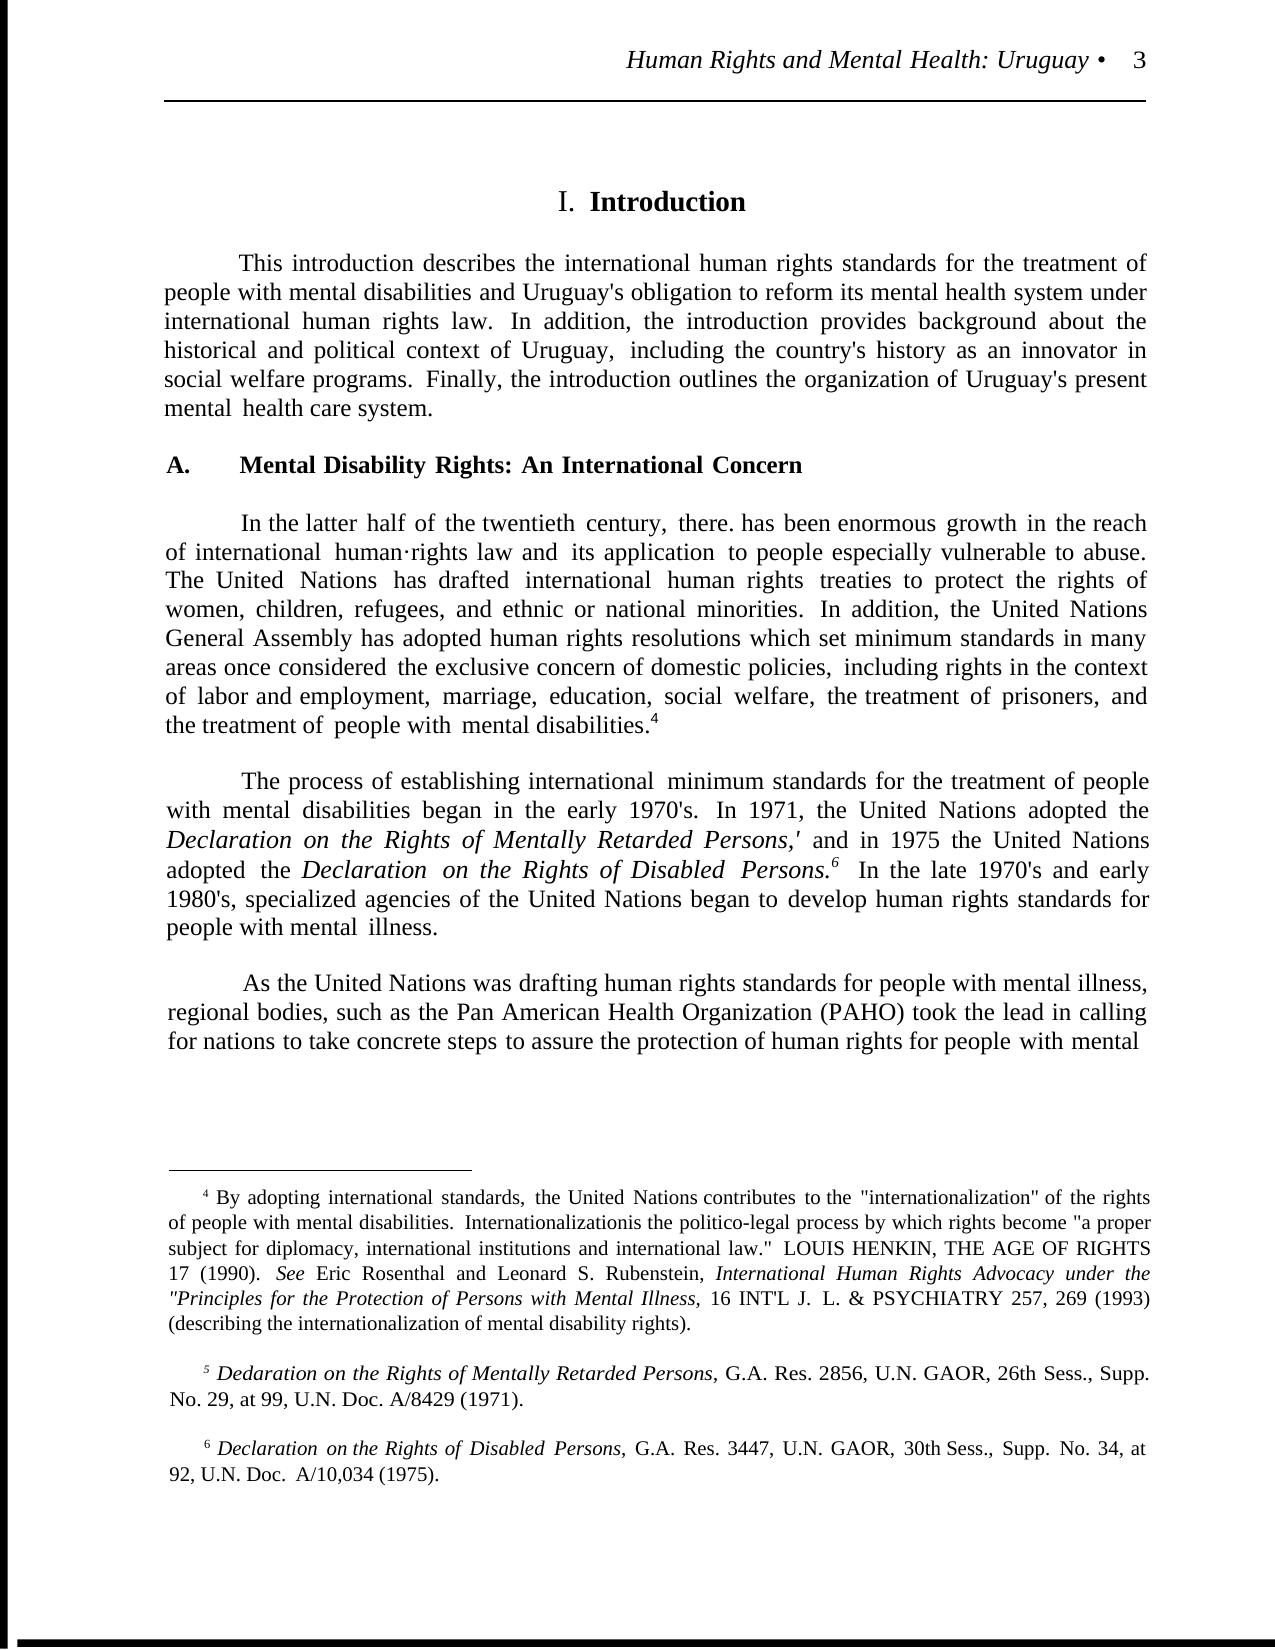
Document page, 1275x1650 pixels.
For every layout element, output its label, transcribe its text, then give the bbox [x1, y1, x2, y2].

text The process of establishing international minimum standards for the treatment of people with mental disabilities began in the early 1970's. In 1971, the United Nations adopted the Declaration on the Rights of Mentally Retarded Persons,' and in 1975 the United Nations adopted the Declaration on the Rights of Disabled Persons.6 In the late 1970's and early 1980's, specialized agencies of the United Nations began to develop human rights standards for people with mental illness. [166, 766, 1150, 941]
subtitle Introduction [558, 183, 1171, 218]
text As the United Nations was drafting human rights standards for people with mental illness, regional bodies, such as the Pan American Health Organization (PAHO) took the lead in calling for nations to take concrete steps to assure the protection of human rights for people with mental [167, 968, 1149, 1055]
text In the latter half of the twentieth century, there. has been enormous growth in the reach of international human·rights law and its application to people especially vulnerable to abuse. The United Nations has drafted international human rights treaties to protect the rights of women, children, refugees, and ethnic or national minorities. In addition, the United Nations General Assembly has adopted human rights resolutions which set minimum standards in many areas once considered the exclusive concern of domestic policies, including rights in the context of labor and employment, marriage, education, social welfare, the treatment of prisoners, and the treatment of people with mental disabilities.4 [165, 508, 1148, 739]
text 4 By adopting international standards, the United Nations contributes to the "internationalization" of the rights of people with mental disabilities. Internationalizationis the politico-legal process by which rights become "a proper subject for diplomacy, international institutions and international law." LOUIS HENKIN, THE AGE OF RIGHTS 17 (1990). See Eric Rosenthal and Leonard S. Rubenstein, International Human Rights Advocacy under the "Principles for the Protection of Persons with Mental Illness, 16 INT'L J. L. & PSYCHIATRY 257, 269 (1993) (describing the internationalization of mental disability rights). [168, 1185, 1151, 1335]
text This introduction describes the international human rights standards for the treatment of people with mental disabilities and Uruguay's obligation to reform its mental health system under international human rights law. In addition, the introduction provides background about the historical and political context of Uruguay, including the country's history as an innovator in social welfare programs. Finally, the introduction outlines the organization of Uruguay's present mental health care system. [164, 248, 1147, 422]
text 6 Declaration on the Rights of Disabled Persons, G.A. Res. 3447, U.N. GAOR, 30th Sess., Supp. No. 34, at 92, U.N. Doc. A/10,034 (1975). [169, 1436, 1156, 1486]
text 5 Dedaration on the Rights of Mentally Retarded Persons, G.A. Res. 2856, U.N. GAOR, 26th Sess., Supp. No. 29, at 99, U.N. Doc. A/8429 (1971). [169, 1361, 1150, 1411]
subtitle Mental Disability Rights: An International Concern [166, 451, 1171, 479]
